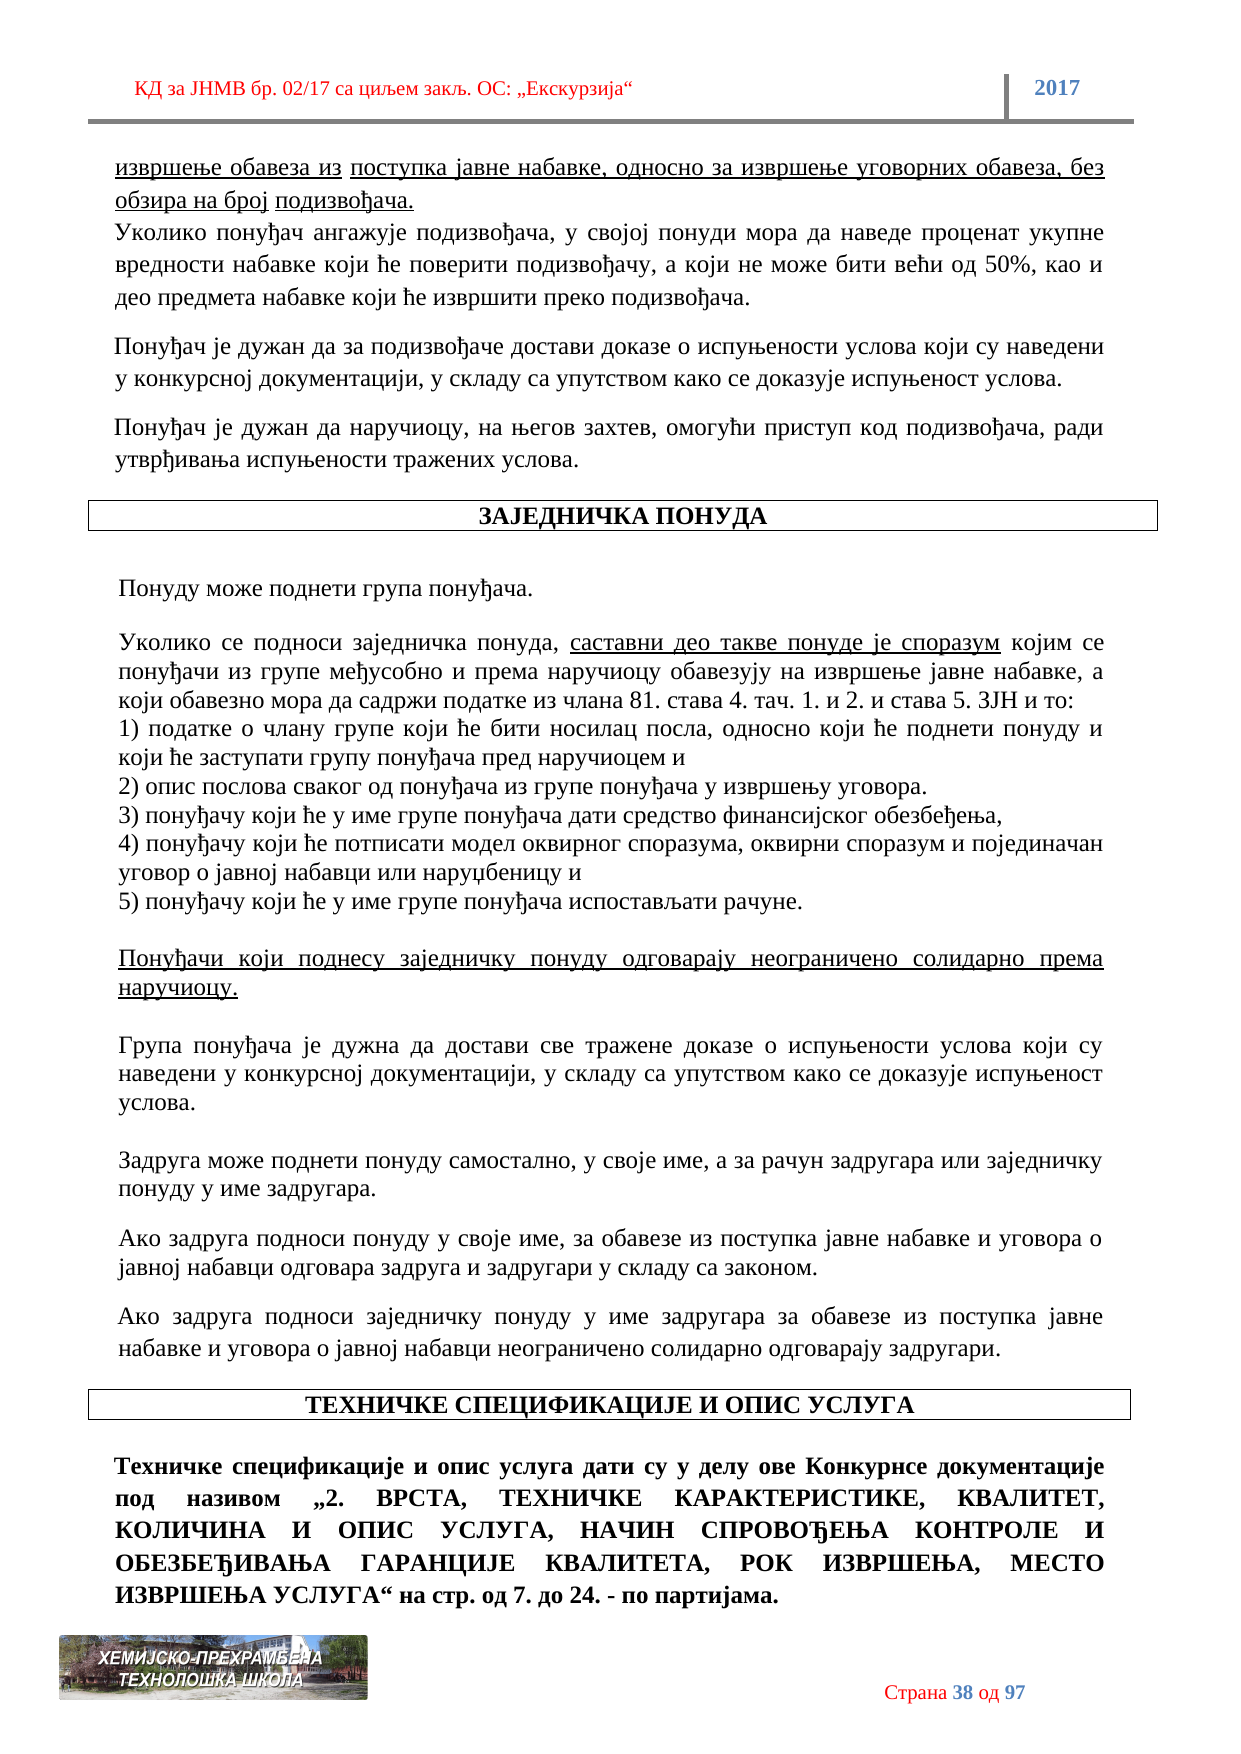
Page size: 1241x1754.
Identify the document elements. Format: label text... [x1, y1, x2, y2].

text Уколико се подноси заједничка понуда, саставни део такве понуде је споразум којим се понуђачи из групе међусобно и према наручиоцу обавезују на извршење јавне набавке, а који обавезно мора да садржи податке из члана 81. става 4. тач. 1. и 2. и става 5. ЗЈН и то: [118, 627, 1104, 713]
text 2) опис послова сваког од понуђача из групе понуђача у извршењу уговора. [118, 771, 1104, 800]
text Понуду може поднети група понуђача. [118, 573, 1104, 602]
text Понуђачи који поднесу заједничку понуду одговарају неограничено солидарно према наручиоцу. [118, 943, 1104, 968]
text Задруга може поднети понуду самостално, у своје име, а за рачун задругара или заједничку понуду у име задругара. [118, 1145, 1104, 1202]
subtitle ТЕХНИЧКЕ СПЕЦИФИКАЦИЈЕ И ОПИС УСЛУГА [89, 1390, 1130, 1419]
text Ако задруга подноси понуду у своје име, за обавезе из поступка јавне набавке и уговора о јавној набавци одговара задруга и задругари у складу са законом. [118, 1223, 1104, 1281]
text 3) понуђачу који ће у име групе понуђача дати средство финансијског обезбеђења, [118, 800, 1104, 828]
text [114, 152, 1105, 213]
text Понуђач је дужан да за подизвођаче достави доказе о испуњености услова који су наведени у конкурсној документацији, у складу са упутством како се доказује испуњеност услова. [114, 331, 1105, 392]
text Техничке спецификације и опис услуга дати су у делу ове Конкурнсе документације под називом „2. ВРСТА, ТЕХНИЧКЕ КАРАКТЕРИСТИКЕ, КВАЛИТЕТ, КОЛИЧИНА И ОПИС УСЛУГА, НАЧИН СПРОВОЂЕЊА КОНТРОЛЕ И ОБЕЗБЕЂИВАЊА ГАРАНЦИЈЕ КВАЛИТЕТА, РОК ИЗВРШЕЊА, МЕСТО ИЗВРШЕЊА УСЛУГА“ на стр. од 7. до 24. - по партијама. [114, 1451, 1105, 1609]
text Понуђач је дужан да наручиоцу, на његов захтев, омогући приступ код подизвођача, ради утврђивања испуњености тражених услова. [114, 412, 1105, 473]
text Група понуђача је дужна да достави све тражене доказе о испуњености услова који су наведени у конкурсној документацији, у складу са упутством како се доказује испуњеност услова. [118, 1030, 1104, 1116]
text 5) понуђачу који ће у име групе понуђача испостављати рачуне. [118, 886, 1104, 915]
subtitle ЗАЈЕДНИЧКА ПОНУДА [89, 501, 1157, 530]
text Ако задруга подноси заједничку понуду у име задругара за обавезе из поступка јавне набавке и уговора о јавној набавци неограничено солидарно одговарају задругари. [117, 1301, 1104, 1362]
text Уколико понуђач ангажује подизвођача, у својој понуди мора да наведе проценат укупне вредности набавке који ће поверити подизвођачу, а који не може бити већи од 50%, као и део предмета набавке који ће извршити преко подизвођача. [114, 217, 1105, 311]
text 4) понуђачу који ће потписати модел оквирног споразума, оквирни споразум и појединачан уговор о јавној набавци или наруџбеницу и [118, 828, 1104, 886]
picture [59, 1635, 368, 1700]
text 1) податке о члану групе који ће бити носилац посла, односно који ће поднети понуду и који ће заступати групу понуђача пред наручиоцем и [118, 713, 1104, 771]
text Понуђачи који поднесу заједничку понуду одговарају неограничено солидарно према наручиоцу. [118, 970, 1104, 1001]
